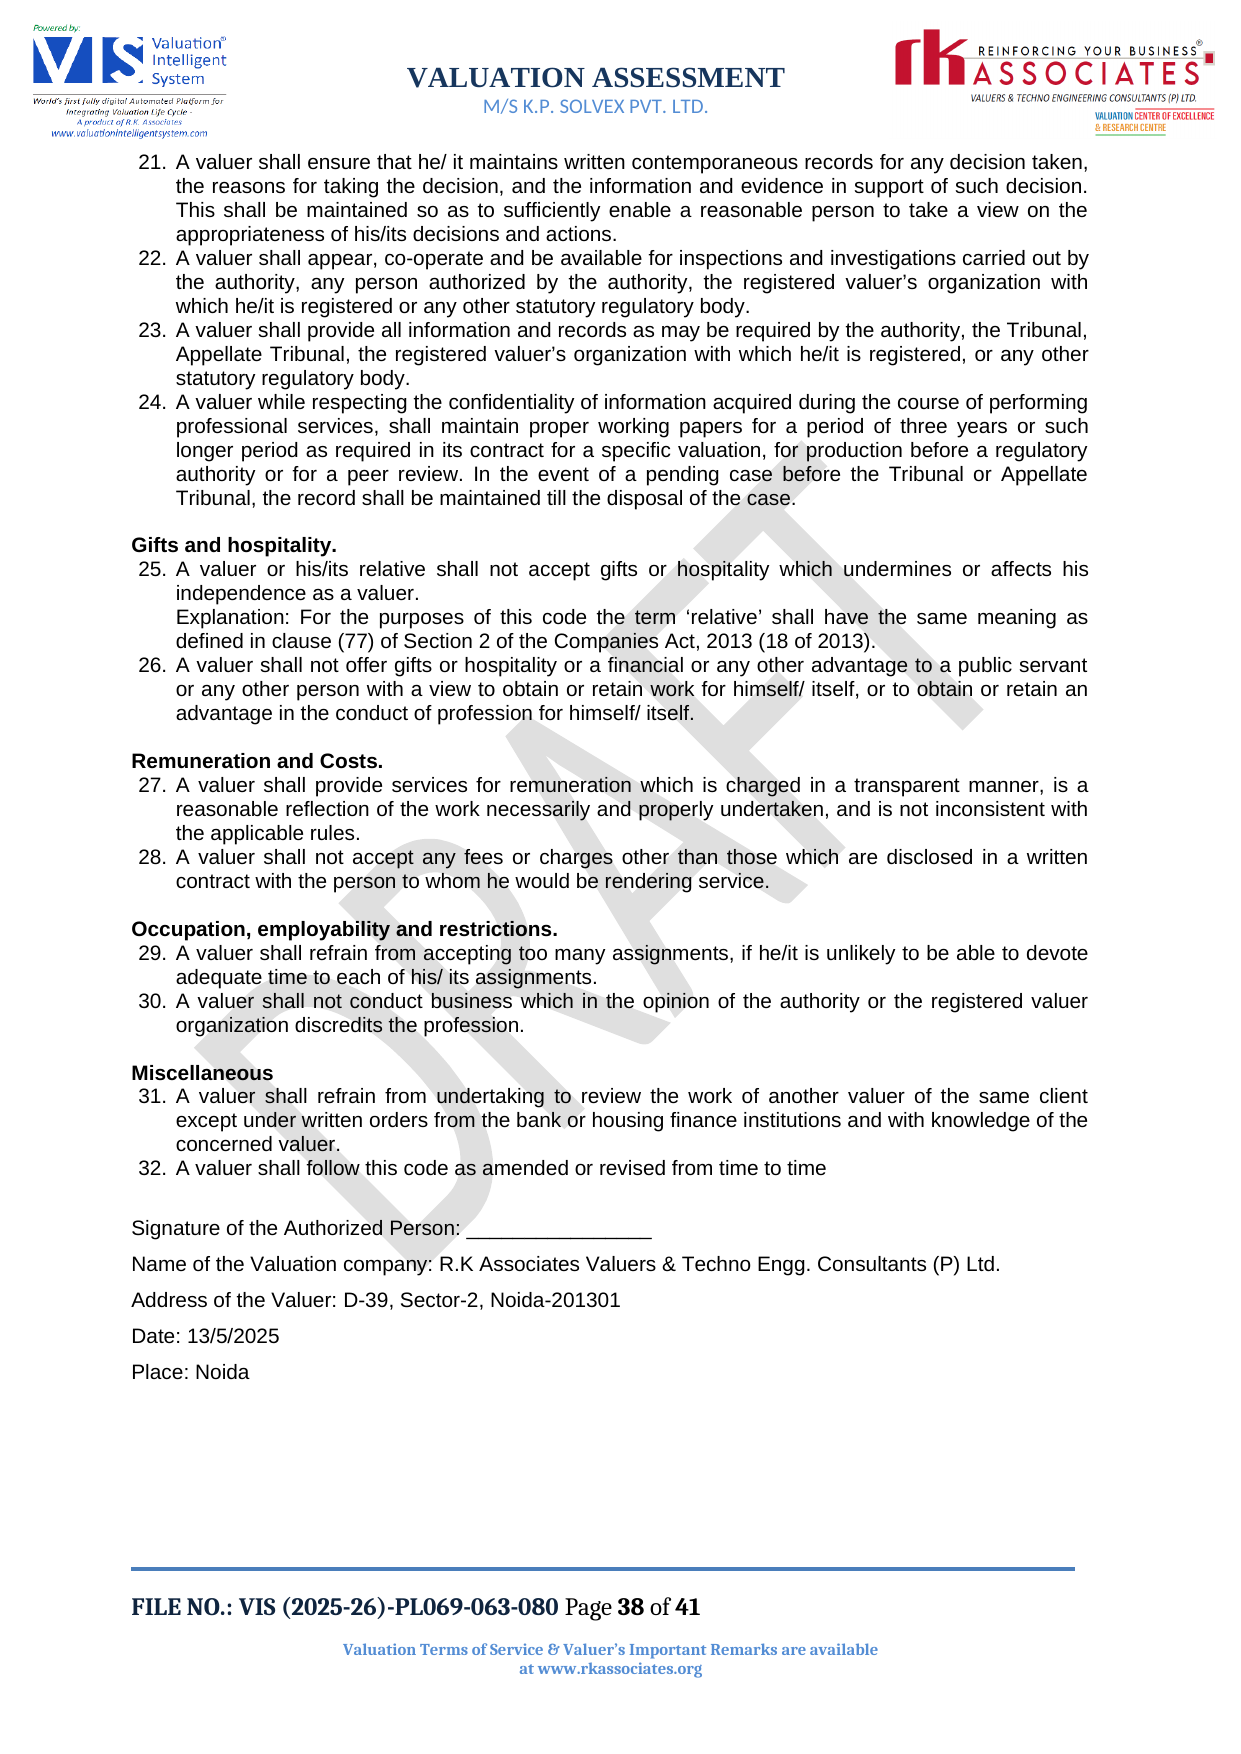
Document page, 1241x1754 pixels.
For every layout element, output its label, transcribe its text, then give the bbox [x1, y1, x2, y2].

list Explanation: For the purposes of this code the term ‘relative’ shall have the same meaning as defined in clause (77) of Section 2 of the Companies Act, 2013 (18 of 2013). [176, 605, 1090, 653]
list A valuer shall not accept any fees or charges other than those which are disclosed in a written contract with the person to whom he would be rendering service. [138, 845, 1090, 893]
list A valuer or his/its relative shall not accept gifts or hospitality which undermines or affects his independence as a valuer. [138, 557, 1090, 605]
list A valuer while respecting the confidentiality of information acquired during the course of performing professional services, shall maintain proper working papers for a period of three years or such longer period as required in its contract for a specific valuation, for production before a regulatory authority or for a peer review. In the event of a pending case before the Tribunal or Appellate Tribunal, the record shall be maintained till the disposal of the case. [138, 389, 1090, 509]
text Gifts and hospitality. [131, 533, 1090, 557]
list A valuer shall not conduct business which in the opinion of the authority or the registered valuer organization discredits the profession. [138, 988, 1090, 1036]
text Place: [131, 1360, 1090, 1384]
text Signature of the Authorized Person: ________________ [131, 1216, 1090, 1240]
text Date: [131, 1324, 1090, 1348]
text Name of the Valuation company: R.K Associates Valuers & Techno Engg. Consultants (P) Ltd. [131, 1252, 1090, 1276]
list A valuer shall provide all information and records as may be required by the authority, the Tribunal, Appellate Tribunal, the registered valuer’s organization with which he/it is registered, or any other statutory regulatory body. [138, 318, 1090, 389]
list A valuer shall refrain from accepting too many assignments, if he/it is unlikely to be able to devote adequate time to each of his/ its assignments. [138, 941, 1090, 988]
list A valuer shall follow this code as amended or revised from time to time [138, 1156, 1090, 1180]
text Miscellaneous [131, 1060, 1090, 1084]
list A valuer shall refrain from undertaking to review the work of another valuer of the same client except under written orders from the bank or housing finance institutions and with knowledge of the concerned valuer. [138, 1084, 1090, 1156]
list A valuer shall appear, co-operate and be available for inspections and investigations carried out by the authority, any person authorized by the authority, the registered valuer’s organization with which he/it is registered or any other statutory regulatory body. [138, 246, 1090, 318]
text Address of the Valuer: [131, 1288, 1090, 1312]
list A valuer shall ensure that he/ it maintains written contemporaneous records for any decision taken, the reasons for taking the decision, and the information and evidence in support of such decision. This shall be maintained so as to sufficiently enable a reasonable person to take a view on the appropriateness of his/its decisions and actions. [138, 150, 1090, 246]
text Remuneration and Costs. [131, 749, 1090, 773]
text Occupation, employability and restrictions. [131, 917, 1090, 941]
picture [889, 21, 1218, 139]
picture [23, 22, 234, 141]
list A valuer shall provide services for remuneration which is charged in a transparent manner, is a reasonable reflection of the work necessarily and properly undertaken, and is not inconsistent with the applicable rules. [138, 773, 1090, 845]
list A valuer shall not offer gifts or hospitality or a financial or any other advantage to a public servant or any other person with a view to obtain or retain work for himself/ itself, or to obtain or retain an advantage in the conduct of profession for himself/ itself. [138, 653, 1090, 725]
